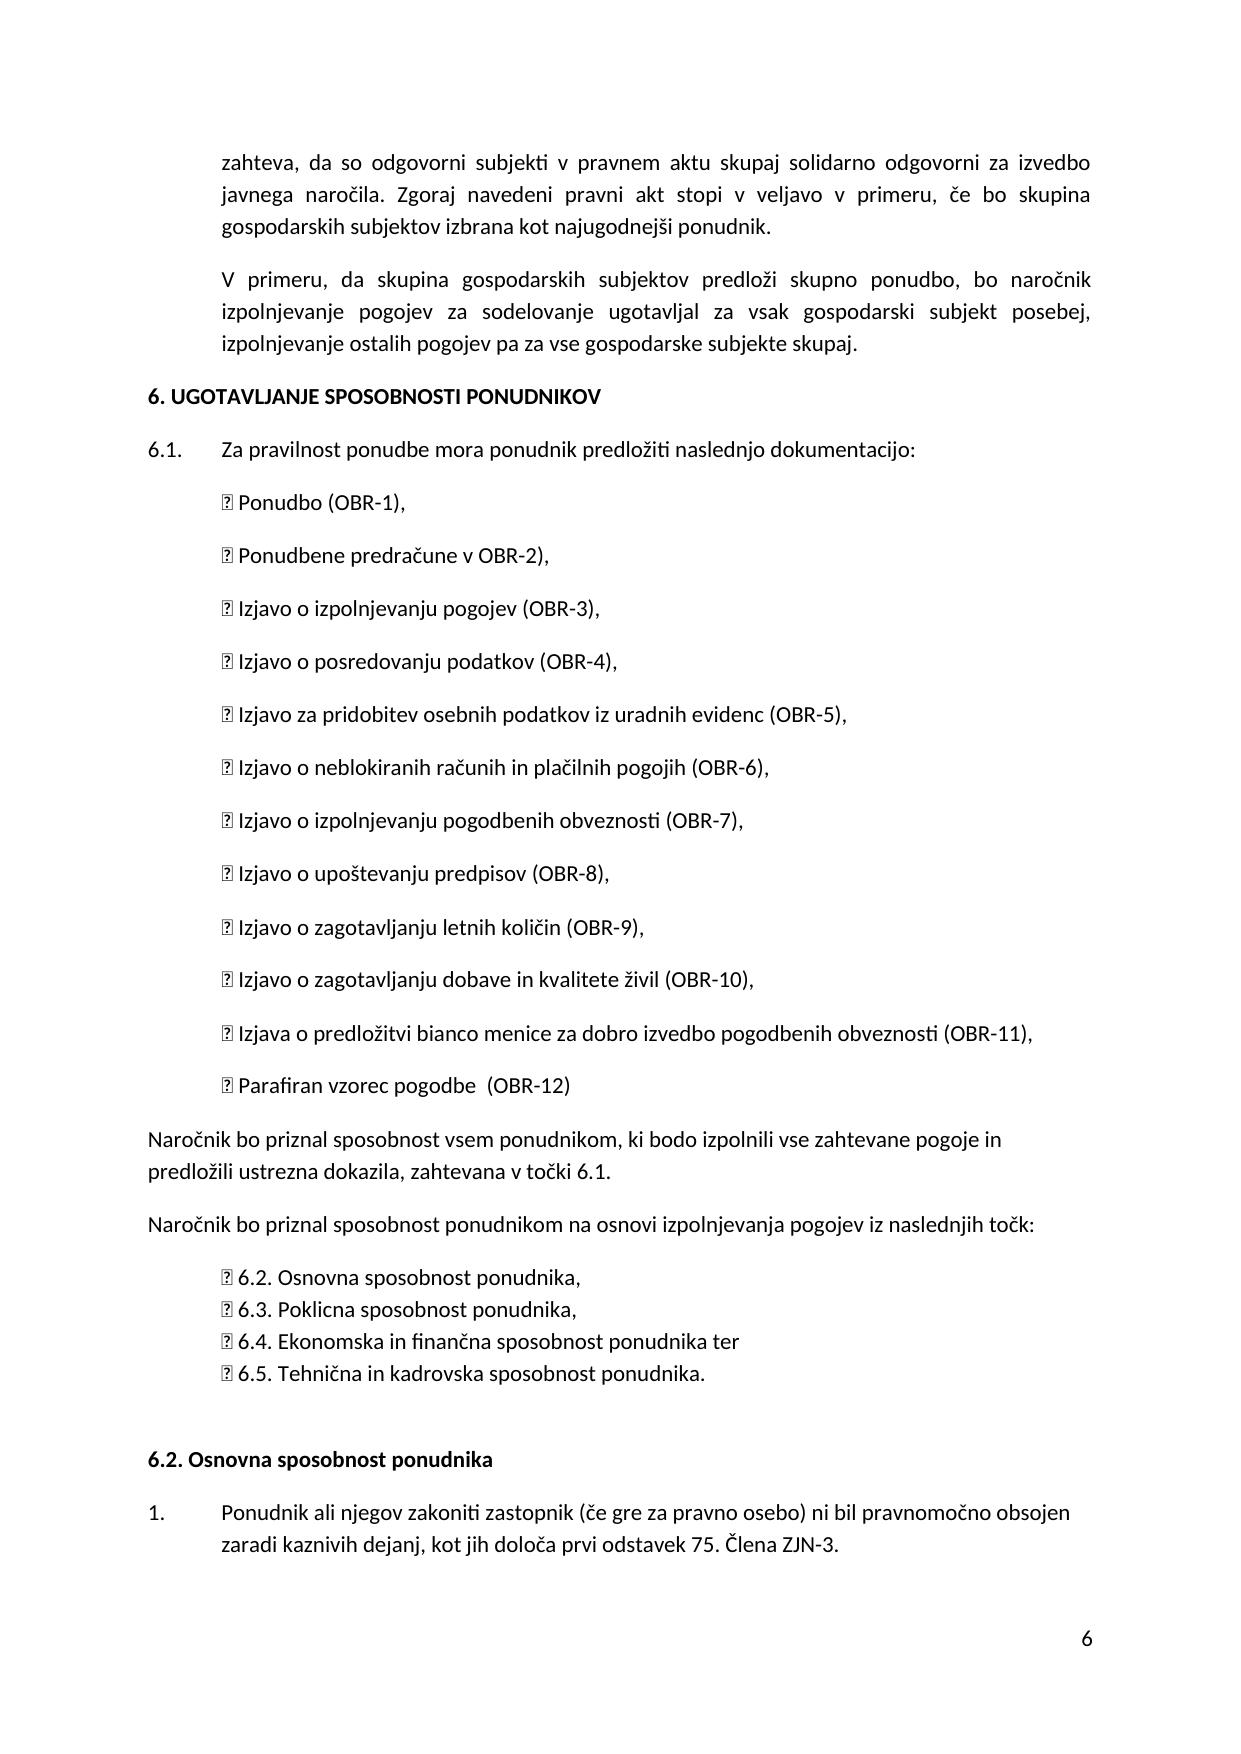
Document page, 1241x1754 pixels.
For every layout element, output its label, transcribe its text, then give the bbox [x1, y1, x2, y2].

text  Parafiran vzorec pogodbe (OBR-12) [148, 1072, 1093, 1100]
text  Izjavo o upoštevanju predpisov (OBR-8), [148, 859, 1093, 888]
text  Izjavo o neblokiranih računih in plačilnih pogojih (OBR-6), [148, 753, 1093, 782]
text Naročnik bo priznal sposobnost ponudnikom na osnovi izpolnjevanja pogojev iz naslednjih točk: [148, 1210, 1093, 1238]
text  6.4. Ekonomska in finančna sposobnost ponudnika ter [148, 1327, 1093, 1355]
text 1. Ponudnik ali njegov zakoniti zastopnik (če gre za pravno osebo) ni bil pravnomočno obsojen zaradi kaznivih dejanj, kot jih določa prvi odstavek 75. Člena ZJN-3. [148, 1498, 1093, 1558]
text  Ponudbo (OBR-1), [148, 488, 1093, 516]
text 6.2. Osnovna sposobnost ponudnika [148, 1445, 1093, 1473]
text Naročnik bo priznal sposobnost vsem ponudnikom, ki bodo izpolnili vse zahtevane pogoje in predložili ustrezna dokazila, zahtevana v točki 6.1. [148, 1125, 1093, 1185]
text  Ponudbene predračune v OBR-2), [148, 541, 1093, 569]
text V primeru, da skupina gospodarskih subjektov predloži skupno ponudbo, bo naročnik izpolnjevanje pogojev za sodelovanje ugotavljal za vsak gospodarski subjekt posebej, izpolnjevanje ostalih pogojev pa za vse gospodarske subjekte skupaj. [148, 265, 1093, 357]
text 6.1. Za pravilnost ponudbe mora ponudnik predložiti naslednjo dokumentacijo: [148, 435, 1093, 463]
text  6.3. Poklicna sposobnost ponudnika, [148, 1295, 1093, 1323]
text  Izjavo o posredovanju podatkov (OBR-4), [148, 647, 1093, 676]
text  6.2. Osnovna sposobnost ponudnika, [148, 1263, 1093, 1291]
text  Izjavo za pridobitev osebnih podatkov iz uradnih evidenc (OBR-5), [148, 701, 1093, 728]
text  Izjavo o zagotavljanju dobave in kvalitete živil (OBR-10), [148, 966, 1093, 994]
text 6. UGOTAVLJANJE SPOSOBNOSTI PONUDNIKOV [148, 382, 1093, 410]
text  Izjavo o zagotavljanju letnih količin (OBR-9), [148, 913, 1093, 941]
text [148, 148, 1093, 240]
text  Izjava o predložitvi bianco menice za dobro izvedbo pogodbenih obveznosti (OBR-11), [148, 1019, 1093, 1047]
text  Izjavo o izpolnjevanju pogodbenih obveznosti (OBR-7), [148, 807, 1093, 834]
text  6.5. Tehnična in kadrovska sposobnost ponudnika. [148, 1359, 1093, 1387]
text  Izjavo o izpolnjevanju pogojev (OBR-3), [148, 594, 1093, 622]
